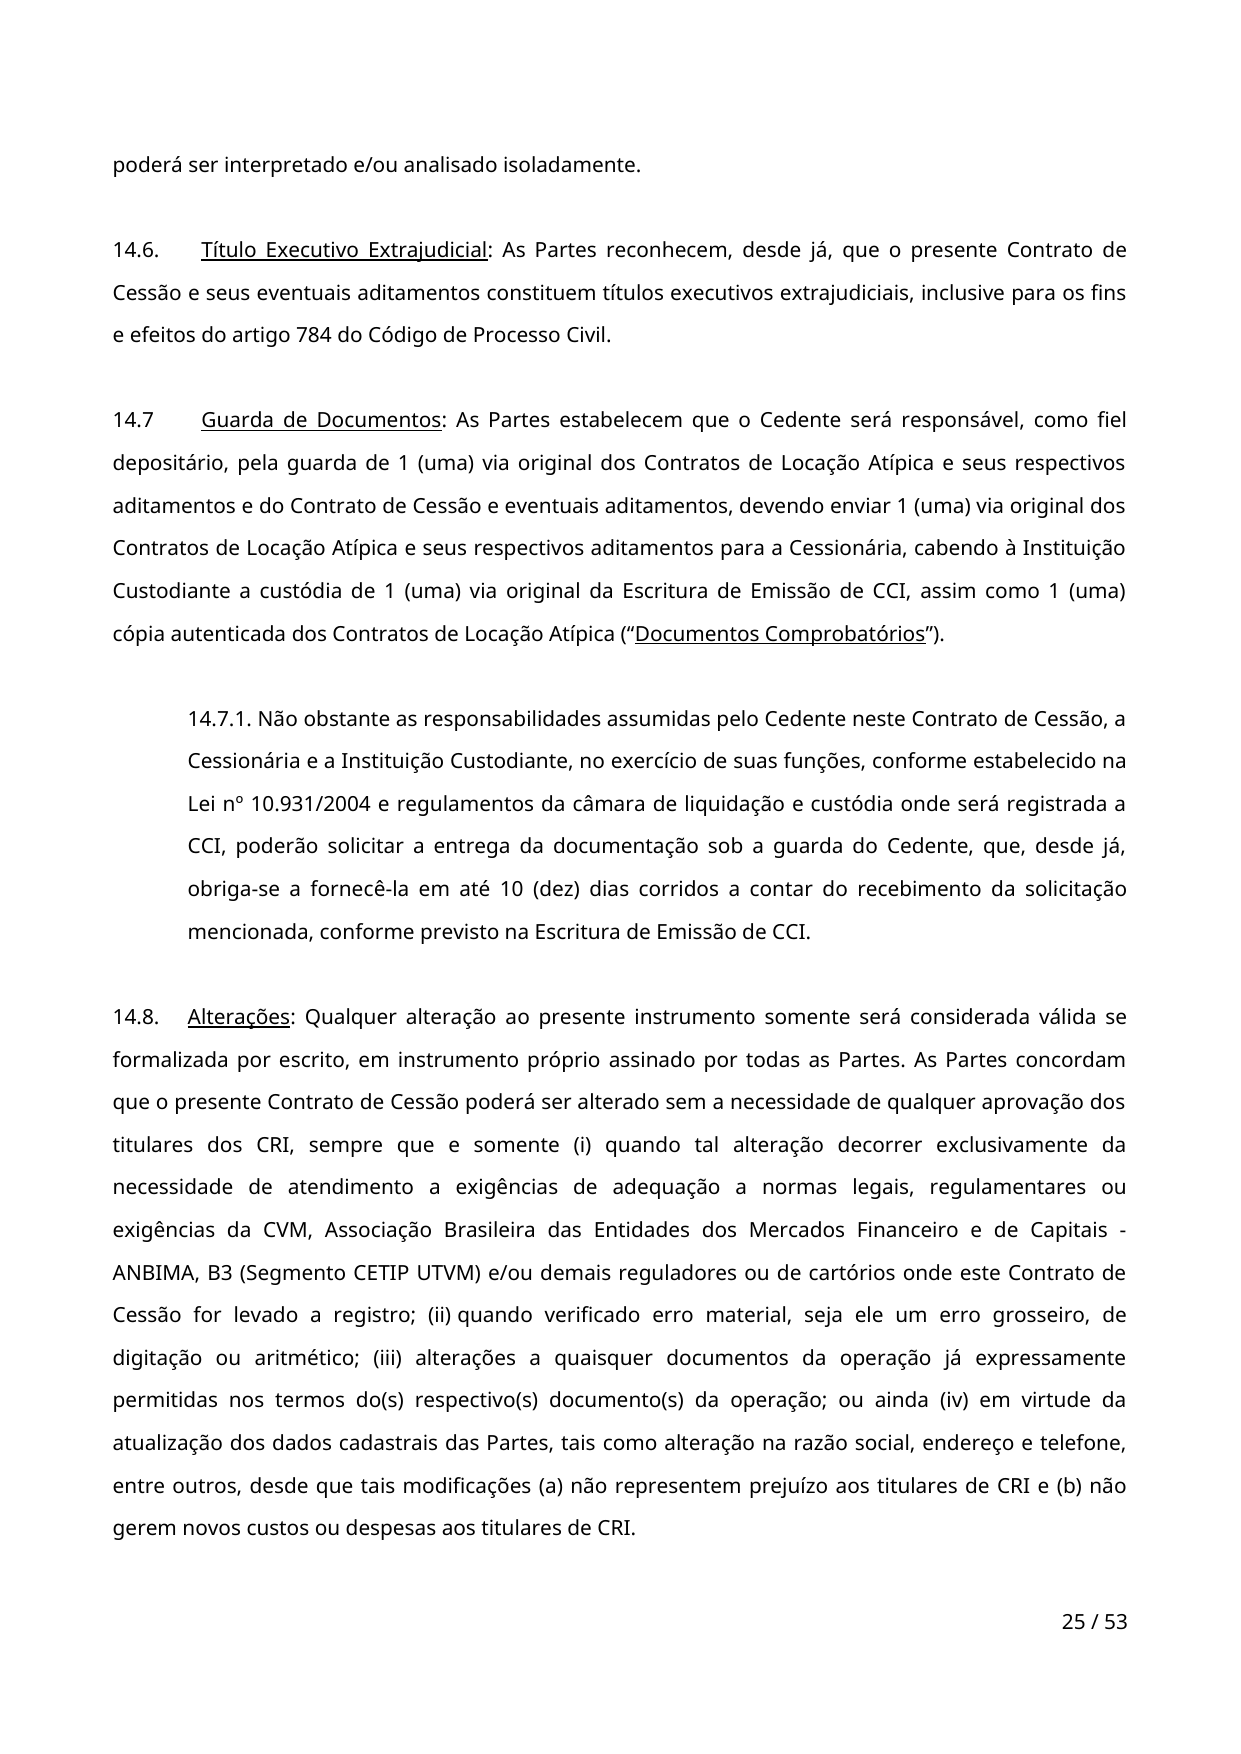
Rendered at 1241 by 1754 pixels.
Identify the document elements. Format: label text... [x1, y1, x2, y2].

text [112, 150, 1128, 178]
text 14.6. Título Executivo Extrajudicial: As Partes reconhecem, desde já, que o presente Contrato de Cessão e seus eventuais aditamentos constituem títulos executivos extrajudiciais, inclusive para os fins e efeitos do artigo 784 do Código de Processo Civil. [112, 235, 1128, 349]
text 14.8. Alterações: Qualquer alteração ao presente instrumento somente será considerada válida se formalizada por escrito, em instrumento próprio assinado por todas as Partes. As Partes concordam que o presente Contrato de Cessão poderá ser alterado sem a necessidade de qualquer aprovação dos titulares dos CRI, sempre que e somente (i) quando tal alteração decorrer exclusivamente da necessidade de atendimento a exigências de adequação a normas legais, regulamentares ou exigências da CVM, Associação Brasileira das Entidades dos Mercados Financeiro e de Capitais - ANBIMA, B3 (Segmento CETIP UTVM) e/ou demais reguladores ou de cartórios onde este Contrato de Cessão for levado a registro; (ii) quando verificado erro material, seja ele um erro grosseiro, de digitação ou aritmético; (iii) alterações a quaisquer documentos da operação já expressamente permitidas nos termos do(s) respectivo(s) documento(s) da operação; ou ainda (iv) em virtude da atualização dos dados cadastrais das Partes, tais como alteração na razão social, endereço e telefone, entre outros, desde que tais modificações (a) não representem prejuízo aos titulares de CRI e (b) não gerem novos custos ou despesas aos titulares de CRI. [112, 1002, 1128, 1542]
text 14.7.1. Não obstante as responsabilidades assumidas pelo Cedente neste Contrato de Cessão, a Cessionária e a Instituição Custodiante, no exercício de suas funções, conforme estabelecido na Lei nº 10.931/2004 e regulamentos da câmara de liquidação e custódia onde será registrada a CCI, poderão solicitar a entrega da documentação sob a guarda do Cedente, que, desde já, obriga-se a fornecê-la em até 10 (dez) dias corridos a contar do recebimento da solicitação mencionada, conforme previsto na Escritura de Emissão de CCI. [187, 704, 1128, 945]
text 14.7 Guarda de Documentos: As Partes estabelecem que o Cedente será responsável, como fiel depositário, pela guarda de 1 (uma) via original dos Contratos de Locação Atípica e seus respectivos aditamentos e do Contrato de Cessão e eventuais aditamentos, devendo enviar 1 (uma) via original dos Contratos de Locação Atípica e seus respectivos aditamentos para a Cessionária, cabendo à Instituição Custodiante a custódia de 1 (uma) via original da Escritura de Emissão de CCI, assim como 1 (uma) cópia autenticada dos Contratos de Locação Atípica (“Documentos Comprobatórios”). [112, 406, 1128, 647]
